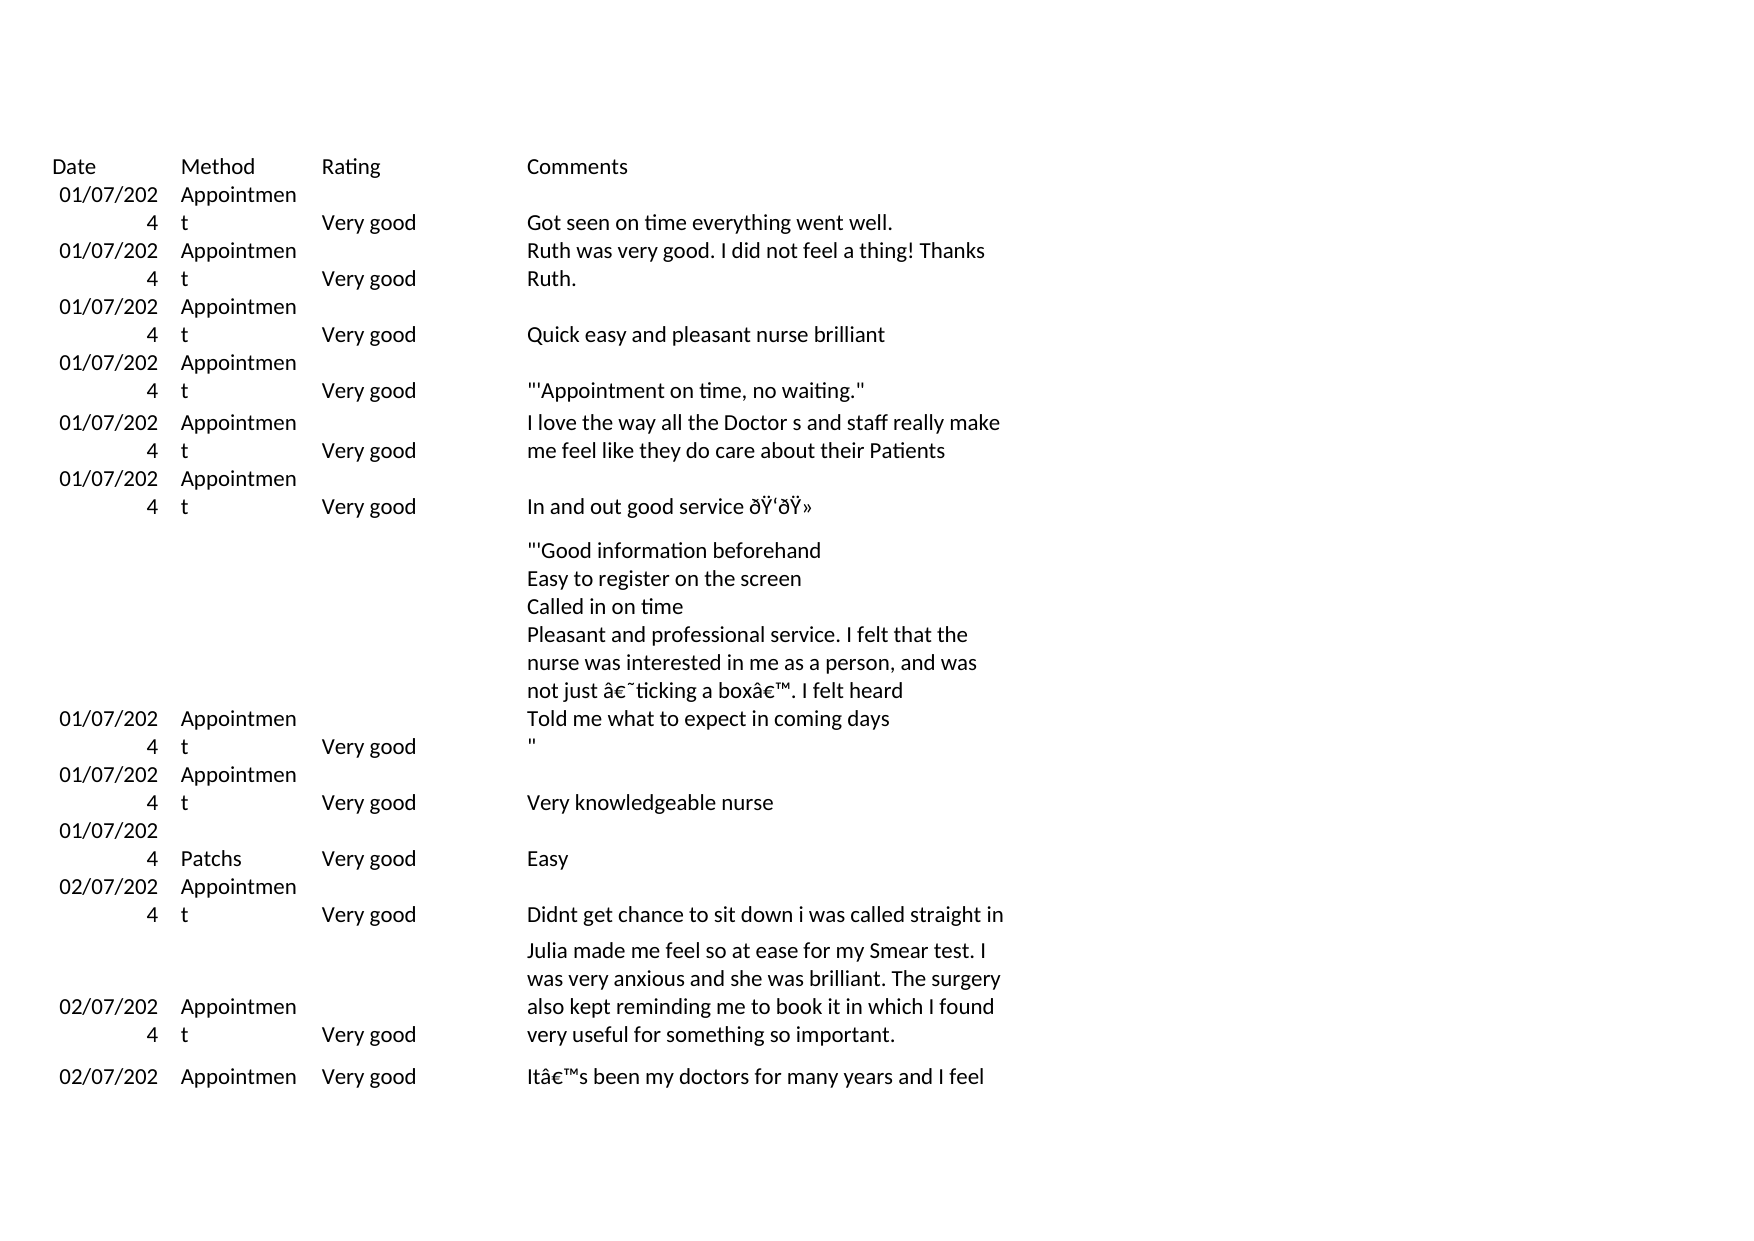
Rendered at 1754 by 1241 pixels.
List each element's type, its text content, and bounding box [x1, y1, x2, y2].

table_cell 01/07/2024 [41, 348, 169, 404]
table_cell Very good [310, 520, 516, 760]
table_cell Appointment [169, 520, 310, 760]
table_cell Appointment [169, 464, 310, 520]
table_cell Very good [310, 464, 516, 520]
table_cell I love the way all the Doctor s and staff really make me feel like they do care about their Patients [516, 404, 1020, 464]
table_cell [516, 1048, 1020, 1090]
table_cell 02/07/2024 [41, 872, 169, 928]
table_cell Very good [310, 348, 516, 404]
table_cell 01/07/2024 [41, 760, 169, 816]
table_cell Very good [310, 404, 516, 464]
table_cell Appointment [169, 180, 310, 236]
table_cell 01/07/2024 [41, 180, 169, 236]
table_cell Very good [310, 816, 516, 872]
table_cell In and out good service ðŸ‘ðŸ» [516, 464, 1020, 520]
table_cell Easy [516, 816, 1020, 872]
table_cell Appointment [169, 292, 310, 348]
table_header Rating [310, 150, 516, 180]
table_cell "'Good information beforehand Easy to register on the screen Called in on time Pleasant and professional service. I felt that the nurse was interested in me as a person, and was not just â€˜ticking a boxâ€™. I felt heard Told me what to expect in coming days " [516, 520, 1020, 760]
table_cell Very knowledgeable nurse [516, 760, 1020, 816]
table_cell 01/07/2024 [41, 464, 169, 520]
table_cell Very good [310, 760, 516, 816]
table_cell 01/07/2024 [41, 816, 169, 872]
table_cell "'Appointment on time, no waiting." [516, 348, 1020, 404]
table_cell 02/07/2024 [41, 1048, 169, 1090]
table_cell Appointment [169, 872, 310, 928]
table_cell Appointment [169, 760, 310, 816]
table_cell 01/07/2024 [41, 292, 169, 348]
table_header Comments [516, 150, 1020, 180]
table_cell Very good [310, 236, 516, 292]
table_cell 02/07/2024 [41, 928, 169, 1048]
table_cell Got seen on time everything went well. [516, 180, 1020, 236]
table_cell Quick easy and pleasant nurse brilliant [516, 292, 1020, 348]
table_cell Patchs [169, 816, 310, 872]
table_cell Very good [310, 180, 516, 236]
table_cell Julia made me feel so at ease for my Smear test. I was very anxious and she was brilliant. The surgery also kept reminding me to book it in which I found very useful for something so important. [516, 928, 1020, 1048]
table_cell Very good [310, 292, 516, 348]
table_cell Didnt get chance to sit down i was called straight in [516, 872, 1020, 928]
table_cell 01/07/2024 [41, 404, 169, 464]
table_cell 01/07/2024 [41, 520, 169, 760]
table_header Date [41, 150, 169, 180]
table_cell Ruth was very good. I did not feel a thing! Thanks Ruth. [516, 236, 1020, 292]
table_header Method [169, 150, 310, 180]
table_cell Appointment [169, 348, 310, 404]
table_cell Appointment [169, 404, 310, 464]
table_cell Appointment [169, 1048, 310, 1090]
table_cell Very good [310, 928, 516, 1048]
table_cell Very good [310, 872, 516, 928]
table_cell Appointment [169, 236, 310, 292]
table_cell Very good [310, 1048, 516, 1090]
table_cell 01/07/2024 [41, 236, 169, 292]
table_cell Appointment [169, 928, 310, 1048]
